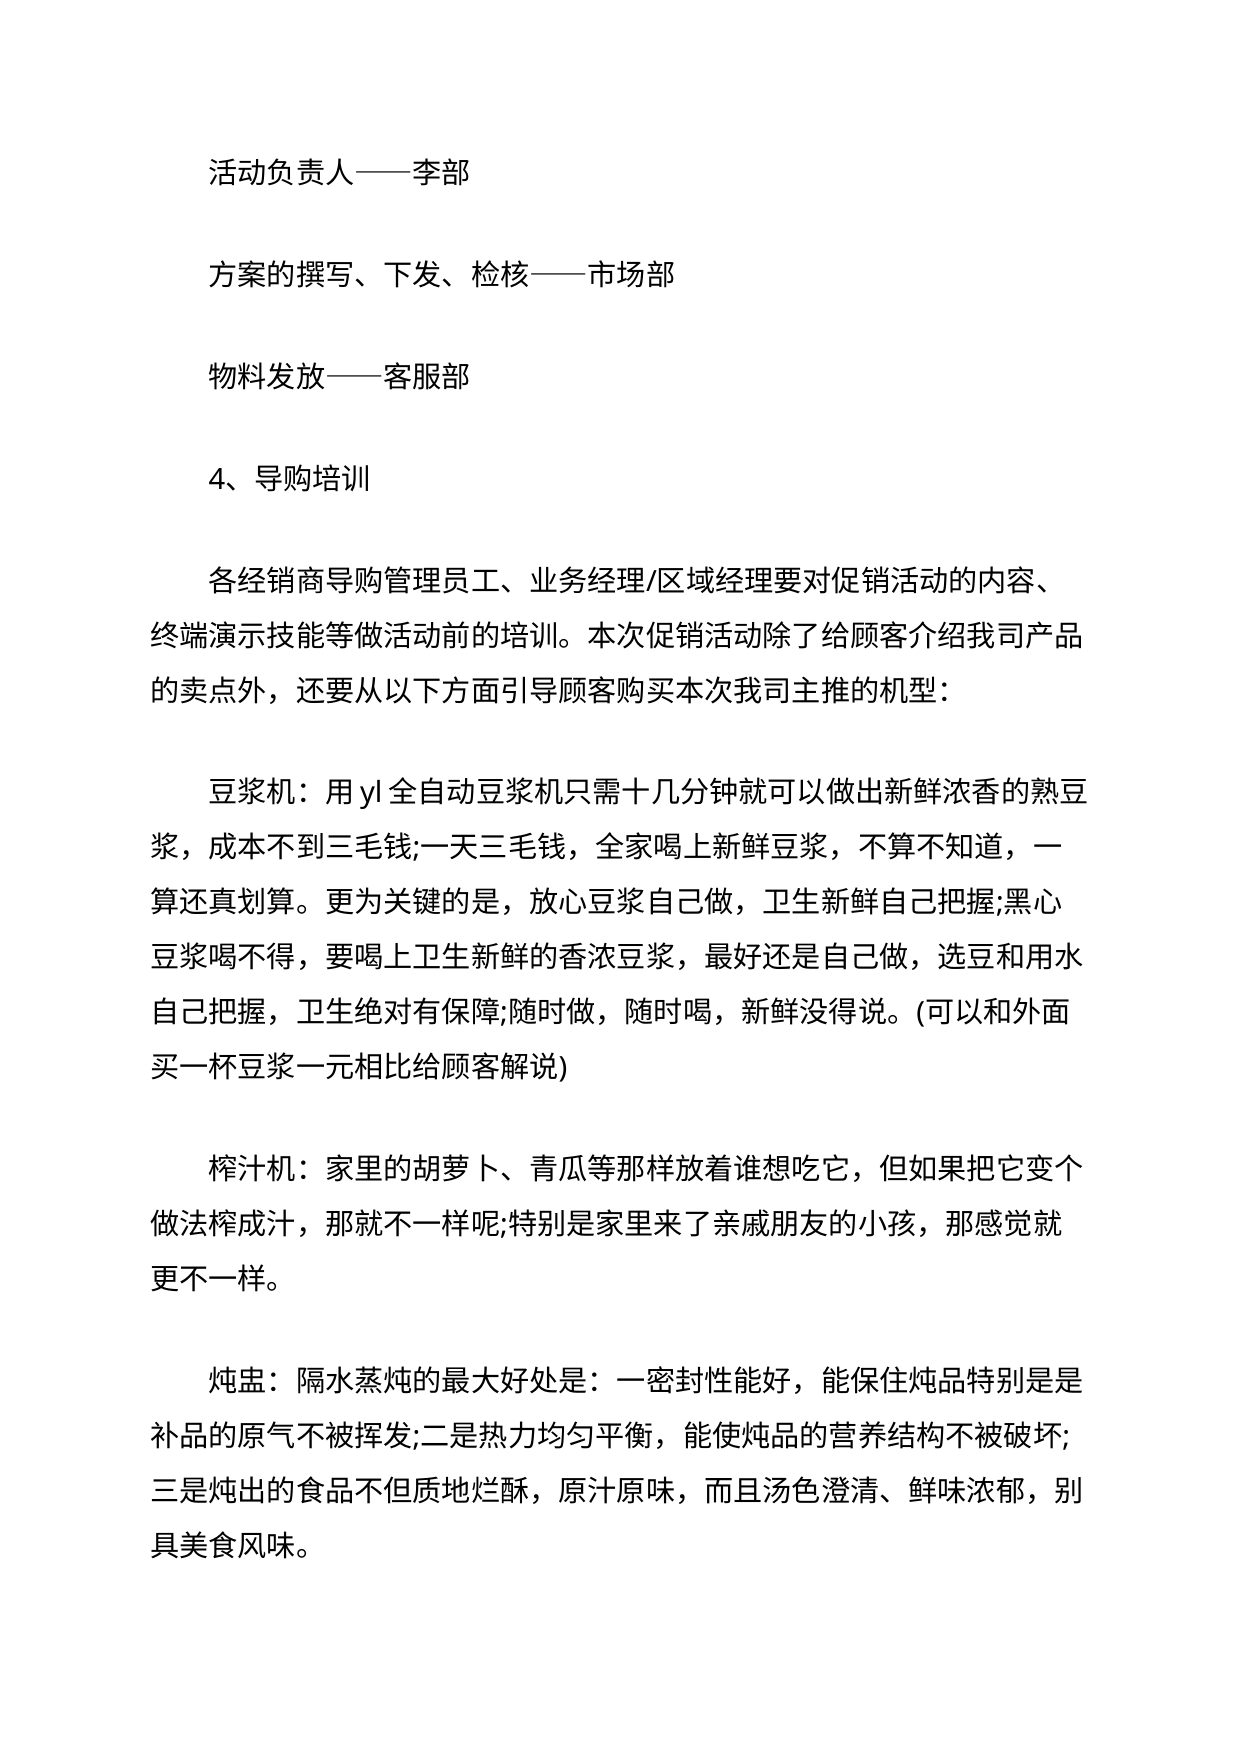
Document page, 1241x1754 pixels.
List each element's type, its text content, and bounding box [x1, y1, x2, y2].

text 活动负责人——李部 [150, 150, 1090, 192]
text 物料发放——客服部 [150, 353, 1090, 396]
text 榨汁机：家里的胡萝卜、青瓜等那样放着谁想吃它，但如果把它变个做法榨成汁，那就不一样呢;特别是家里来了亲戚朋友的小孩，那感觉就更不一样。 [150, 1146, 1090, 1298]
text 豆浆机：用yl全自动豆浆机只需十几分钟就可以做出新鲜浓香的熟豆浆，成本不到三毛钱;一天三毛钱，全家喝上新鲜豆浆，不算不知道，一算还真划算。更为关键的是，放心豆浆自己做，卫生新鲜自己把握;黑心豆浆喝不得，要喝上卫生新鲜的香浓豆浆，最好还是自己做，选豆和用水自己把握，卫生绝对有保障;随时做，随时喝，新鲜没得说。(可以和外面买一杯豆浆一元相比给顾客解说) [150, 769, 1090, 1086]
text 4、导购培训 [150, 455, 1090, 498]
text 方案的撰写、下发、检核——市场部 [150, 252, 1090, 294]
text 炖盅：隔水蒸炖的最大好处是：一密封性能好，能保住炖品特别是是补品的原气不被挥发;二是热力均匀平衡，能使炖品的营养结构不被破坏;三是炖出的食品不但质地烂酥，原汁原味，而且汤色澄清、鲜味浓郁，别具美食风味。 [150, 1357, 1090, 1564]
text 各经销商导购管理员工、业务经理/区域经理要对促销活动的内容、终端演示技能等做活动前的培训。本次促销活动除了给顾客介绍我司产品的卖点外，还要从以下方面引导顾客购买本次我司主推的机型： [150, 557, 1090, 709]
